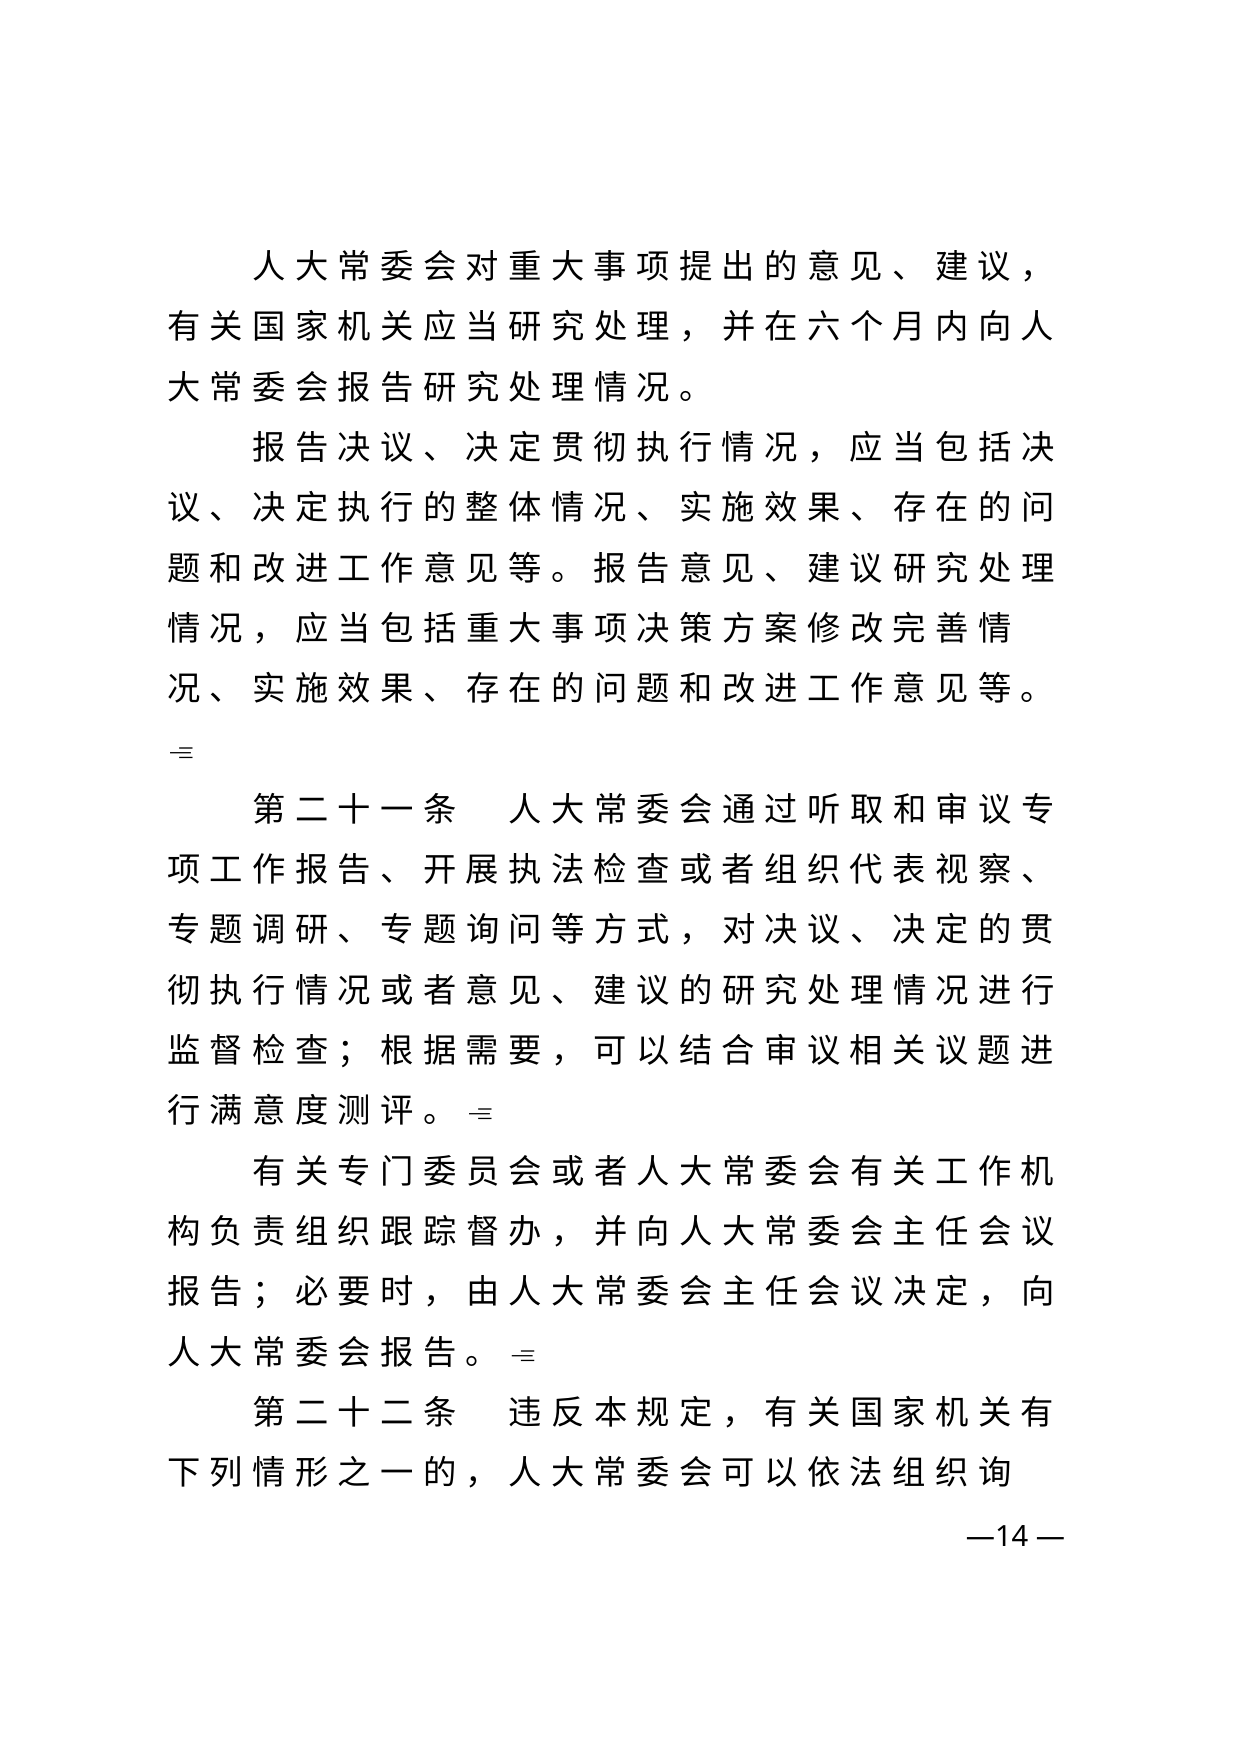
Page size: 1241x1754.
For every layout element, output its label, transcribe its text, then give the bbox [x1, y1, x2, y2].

text 报告决议、决定贯彻执行情况，应当包括决议、决定执行的整体情况、实施效果、存在的问题和改进工作意见等。报告意见、建议研究处理情况，应当包括重大事项决策方案修改完善情况、实施效果、存在的问题和改进工作意见等。 [167, 415, 1085, 777]
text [167, 1380, 1085, 1500]
text 有关专门委员会或者人大常委会有关工作机构负责组织跟踪督办，并向人大常委会主任会议报告；必要时，由人大常委会主任会议决定，向人大常委会报告。 [167, 1138, 1085, 1380]
text 第二十一条 人大常委会通过听取和审议专项工作报告、开展执法检查或者组织代表视察、专题调研、专题询问等方式，对决议、决定的贯彻执行情况或者意见、建议的研究处理情况进行监督检查；根据需要，可以结合审议相关议题进行满意度测评。 [167, 777, 1085, 1138]
text 人大常委会对重大事项提出的意见、建议，有关国家机关应当研究处理，并在六个月内向人大常委会报告研究处理情况。 [167, 234, 1085, 415]
